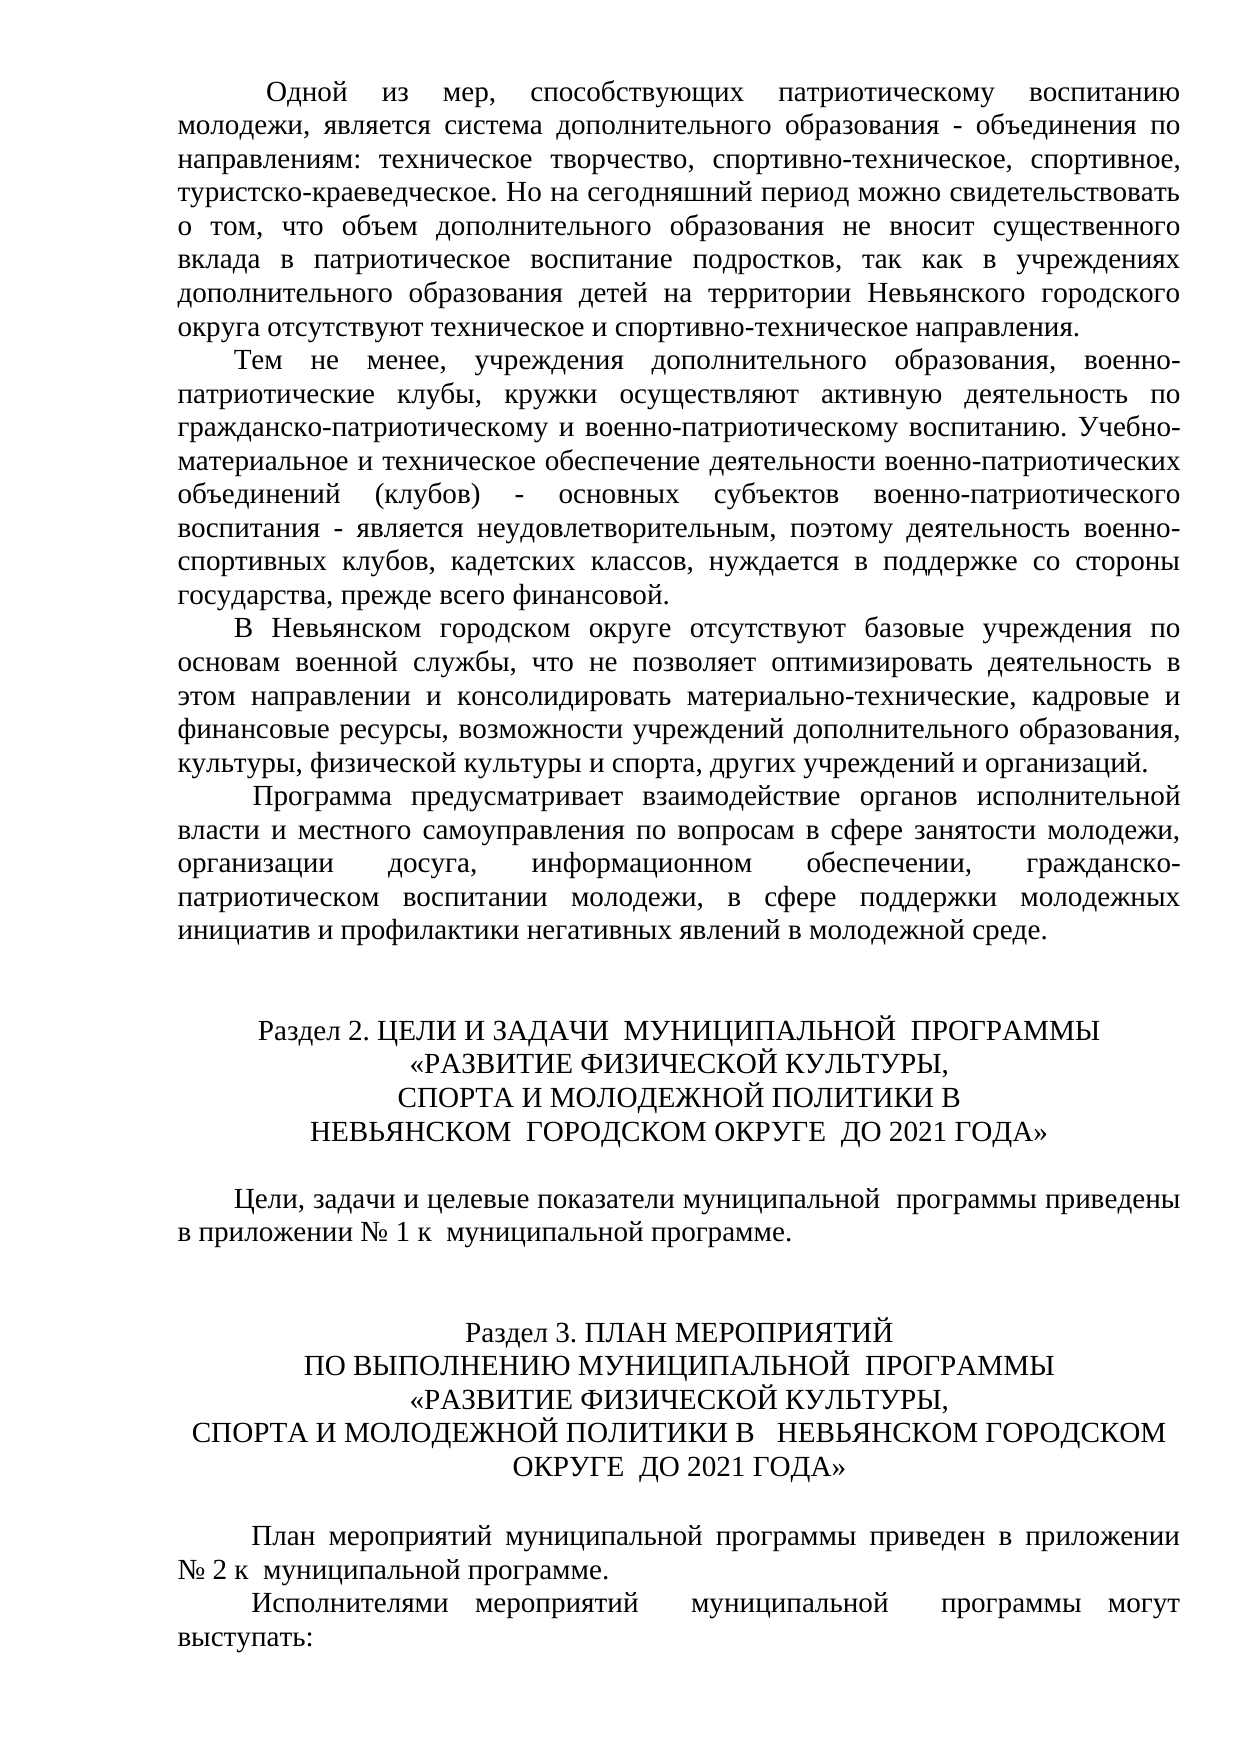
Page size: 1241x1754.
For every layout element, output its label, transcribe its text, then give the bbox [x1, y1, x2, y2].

text Раздел 2. ЦЕЛИ И ЗАДАЧИ МУНИЦИПАЛЬНОЙ ПРОГРАММЫ [177, 1013, 1181, 1047]
text Одной из мер, способствующих патриотическому воспитанию молодежи, является система дополнительного образования - объединения по направлениям: техническое творчество, спортивно-техническое, спортивное, туристско-краеведческое. Но на сегодняшний период можно свидетельствовать о том, что объем дополнительного образования не вносит существенного вклада в патриотическое воспитание подростков, так как в учреждениях дополнительного образования детей на территории Невьянского городского округа отсутствуют техническое и спортивно-техническое направления. [177, 74, 1181, 342]
text Цели, задачи и целевые показатели муниципальной программы приведены в приложении № 1 к муниципальной программе. [177, 1181, 1181, 1248]
text Тем не менее, учреждения дополнительного образования, военно-патриотические клубы, кружки осуществляют активную деятельность по гражданско-патриотическому и военно-патриотическому воспитанию. Учебно-материальное и техническое обеспечение деятельности военно-патриотических объединений (клубов) - основных субъектов военно-патриотического воспитания - является неудовлетворительным, поэтому деятельность военно-спортивных клубов, кадетских классов, нуждается в поддержке со стороны государства, прежде всего финансовой. [177, 342, 1181, 611]
text СПОРТА И МОЛОДЕЖНОЙ ПОЛИТИКИ В НЕВЬЯНСКОМ ГОРОДСКОМ ОКРУГЕ ДО 2021 ГОДА» [177, 1416, 1181, 1483]
text В Невьянском городском округе отсутствуют базовые учреждения по основам военной службы, что не позволяет оптимизировать деятельность в этом направлении и консолидировать материально-технические, кадровые и финансовые ресурсы, возможности учреждений дополнительного образования, культуры, физической культуры и спорта, других учреждений и организаций. [177, 611, 1181, 778]
text СПОРТА И МОЛОДЕЖНОЙ ПОЛИТИКИ В [177, 1080, 1181, 1114]
text Раздел 3. ПЛАН МЕРОПРИЯТИЙ [177, 1315, 1181, 1348]
text ПО ВЫПОЛНЕНИЮ МУНИЦИПАЛЬНОЙ ПРОГРАММЫ [177, 1348, 1181, 1382]
text План мероприятий муниципальной программы приведен в приложении № 2 к муниципальной программе. [177, 1518, 1181, 1585]
text «РАЗВИТИЕ ФИЗИЧЕСКОЙ КУЛЬТУРЫ, [177, 1047, 1181, 1080]
text НЕВЬЯНСКОМ ГОРОДСКОМ ОКРУГЕ ДО 2021 ГОДА» [177, 1114, 1181, 1147]
text Исполнителями мероприятий муниципальной программы могут выступать: [177, 1585, 1181, 1652]
text «РАЗВИТИЕ ФИЗИЧЕСКОЙ КУЛЬТУРЫ, [177, 1382, 1181, 1416]
text Программа предусматривает взаимодействие органов исполнительной власти и местного самоуправления по вопросам в сфере занятости молодежи, организации досуга, информационном обеспечении, гражданско-патриотическом воспитании молодежи, в сфере поддержки молодежных инициатив и профилактики негативных явлений в молодежной среде. [177, 778, 1181, 946]
